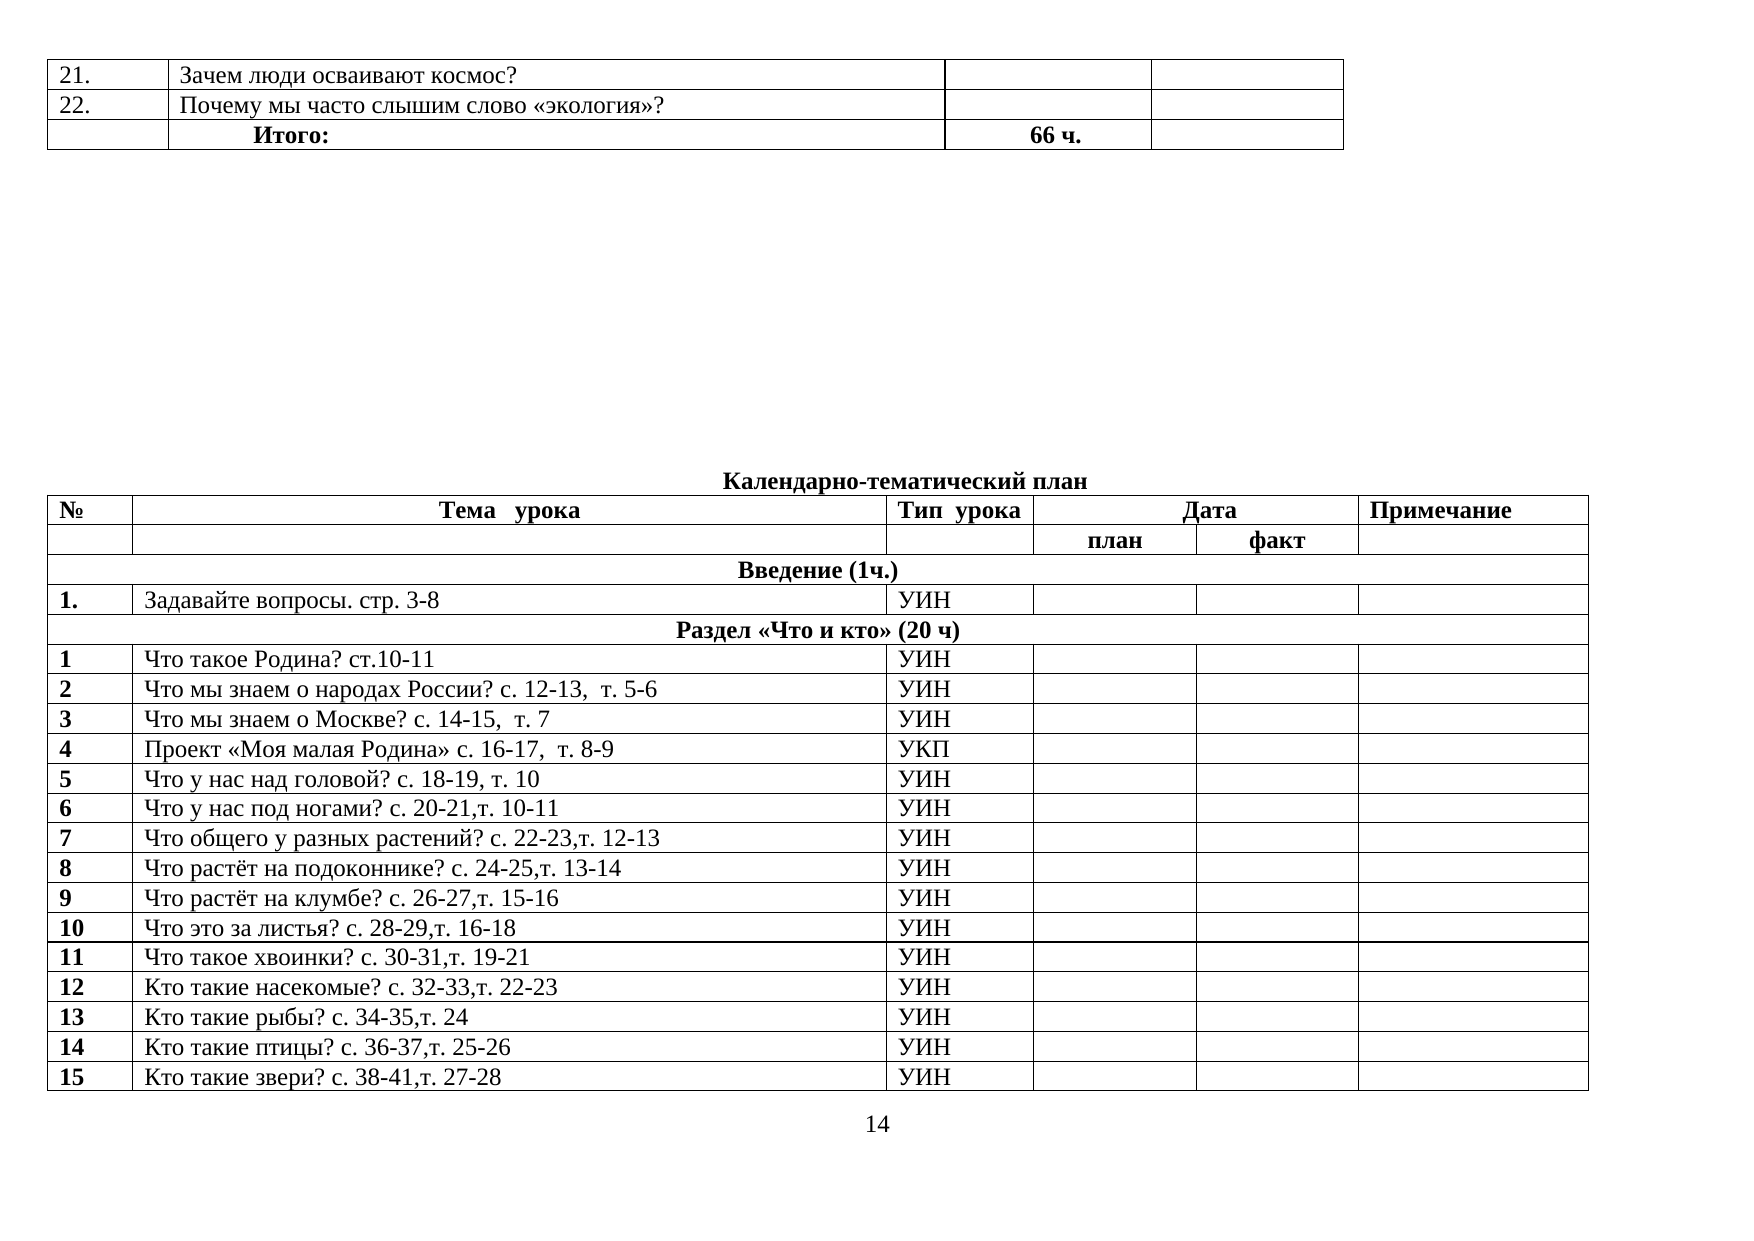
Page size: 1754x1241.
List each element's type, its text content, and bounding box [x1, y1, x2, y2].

table_cell Введение (1ч.) [48, 555, 1588, 584]
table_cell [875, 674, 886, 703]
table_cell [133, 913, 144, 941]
table_cell [1197, 883, 1358, 912]
table_cell [1197, 764, 1358, 792]
table_cell 9 [48, 883, 132, 912]
table_cell [1197, 913, 1358, 941]
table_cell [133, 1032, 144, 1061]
table_cell [1359, 883, 1588, 912]
table_cell [1034, 734, 1196, 763]
table_cell 4 [48, 734, 132, 763]
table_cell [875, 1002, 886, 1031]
table_cell УИН [887, 674, 1033, 703]
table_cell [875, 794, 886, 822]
table_cell [1197, 1002, 1358, 1031]
table_cell Раздел «Что и кто» (20 ч) [48, 615, 1588, 643]
table_cell [1034, 823, 1196, 852]
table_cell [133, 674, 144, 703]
table_cell [133, 525, 886, 554]
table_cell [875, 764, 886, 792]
table_cell УИН [887, 1032, 1033, 1061]
table_cell [946, 90, 1151, 119]
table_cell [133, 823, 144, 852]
table_cell [1152, 60, 1343, 89]
table_cell Почему мы часто слышим слово «экология»? [169, 90, 944, 119]
table_cell УИН [887, 794, 1033, 822]
table_cell [1359, 674, 1588, 703]
table_cell 3 [48, 704, 132, 733]
table_cell [1034, 1032, 1196, 1061]
table_cell [1197, 585, 1358, 614]
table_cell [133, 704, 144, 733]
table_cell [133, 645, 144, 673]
table_cell [887, 525, 1033, 554]
table_cell [1152, 120, 1343, 148]
table_cell УИН [887, 764, 1033, 792]
table_cell УИН [887, 1062, 1033, 1090]
table_cell план [1034, 525, 1196, 554]
table_cell 6 [48, 794, 132, 822]
table_cell [1197, 704, 1358, 733]
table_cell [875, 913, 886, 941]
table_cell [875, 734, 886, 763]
table_cell УИН [887, 853, 1033, 882]
table_header № [48, 496, 132, 524]
table_cell [1034, 764, 1196, 792]
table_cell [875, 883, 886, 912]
table_cell 14 [48, 1032, 132, 1061]
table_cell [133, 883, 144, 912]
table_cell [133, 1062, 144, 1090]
table_cell [1197, 1062, 1358, 1090]
table_header Примечание [1359, 496, 1588, 524]
table_cell [1359, 764, 1588, 792]
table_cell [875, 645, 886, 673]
table_header Дата [1034, 496, 1358, 524]
table_cell УИН [887, 585, 1033, 614]
table_cell [1359, 823, 1588, 852]
table_cell УИН [887, 645, 1033, 673]
table_cell [1152, 90, 1343, 119]
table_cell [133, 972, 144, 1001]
table_cell [48, 120, 59, 148]
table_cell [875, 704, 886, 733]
table_cell [1034, 1002, 1196, 1031]
table_cell 10 [48, 913, 132, 941]
table_header Тип урока [887, 496, 1033, 524]
table_cell [1034, 883, 1196, 912]
table_cell [1359, 913, 1588, 941]
table_cell факт [1197, 525, 1358, 554]
table_cell [1034, 674, 1196, 703]
text Календарно-тематический план [59, 466, 1695, 494]
table_cell [1359, 645, 1588, 673]
table_cell 15 [48, 1062, 132, 1090]
table_cell [1197, 645, 1358, 673]
table_cell УИН [887, 704, 1033, 733]
table_cell [1359, 943, 1588, 971]
table_cell [1197, 823, 1358, 852]
table_cell [1034, 853, 1196, 882]
table_cell [1197, 1032, 1358, 1061]
table_cell 2 [48, 674, 132, 703]
table_cell [1359, 525, 1588, 554]
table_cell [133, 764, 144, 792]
table_cell 8 [48, 853, 132, 882]
table_cell УИН [887, 913, 1033, 941]
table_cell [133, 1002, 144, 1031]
table_cell [1034, 913, 1196, 941]
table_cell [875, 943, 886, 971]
table_cell [1197, 943, 1358, 971]
table_cell УИН [887, 823, 1033, 852]
table_cell [946, 60, 1151, 89]
table_cell 1 [48, 645, 132, 673]
table_cell [1359, 704, 1588, 733]
table_cell [1359, 853, 1588, 882]
table_header Тема урока [133, 496, 886, 524]
table_cell [1197, 794, 1358, 822]
table_cell [48, 525, 132, 554]
table_cell [1034, 794, 1196, 822]
table_cell [1359, 1032, 1588, 1061]
table_cell [1197, 972, 1358, 1001]
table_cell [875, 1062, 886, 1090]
table_cell [1359, 1002, 1588, 1031]
table_cell [1197, 734, 1358, 763]
table_cell [1034, 943, 1196, 971]
table_cell УКП [887, 734, 1033, 763]
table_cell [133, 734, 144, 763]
table_cell [1034, 585, 1196, 614]
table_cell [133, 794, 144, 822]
table_cell 5 [48, 764, 132, 792]
table_cell 12 [48, 972, 132, 1001]
table_cell [1359, 734, 1588, 763]
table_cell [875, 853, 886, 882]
table_cell [1034, 704, 1196, 733]
table_cell [1197, 674, 1358, 703]
table_cell [1359, 585, 1588, 614]
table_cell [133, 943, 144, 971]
table_cell 11 [48, 943, 132, 971]
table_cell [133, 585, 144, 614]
table_cell УИН [887, 1002, 1033, 1031]
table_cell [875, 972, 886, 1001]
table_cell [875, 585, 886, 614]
table_cell [1034, 1062, 1196, 1090]
table_cell [1034, 645, 1196, 673]
table_cell 7 [48, 823, 132, 852]
table_cell УИН [887, 972, 1033, 1001]
table_cell Зачем люди осваивают космос? [169, 60, 944, 89]
table_cell [1197, 853, 1358, 882]
table_cell [1359, 972, 1588, 1001]
table_cell 13 [48, 1002, 132, 1031]
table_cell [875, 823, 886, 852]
table_cell УИН [887, 883, 1033, 912]
table_cell 1. [48, 585, 132, 614]
table_cell 66 ч. [946, 120, 1151, 148]
table_cell УИН [887, 943, 1033, 971]
table_cell Итого: [169, 120, 944, 148]
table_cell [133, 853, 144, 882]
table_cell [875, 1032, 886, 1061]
table_cell [1359, 1062, 1588, 1090]
table_cell [1034, 972, 1196, 1001]
table_cell [1359, 794, 1588, 822]
table_cell [157, 120, 168, 148]
